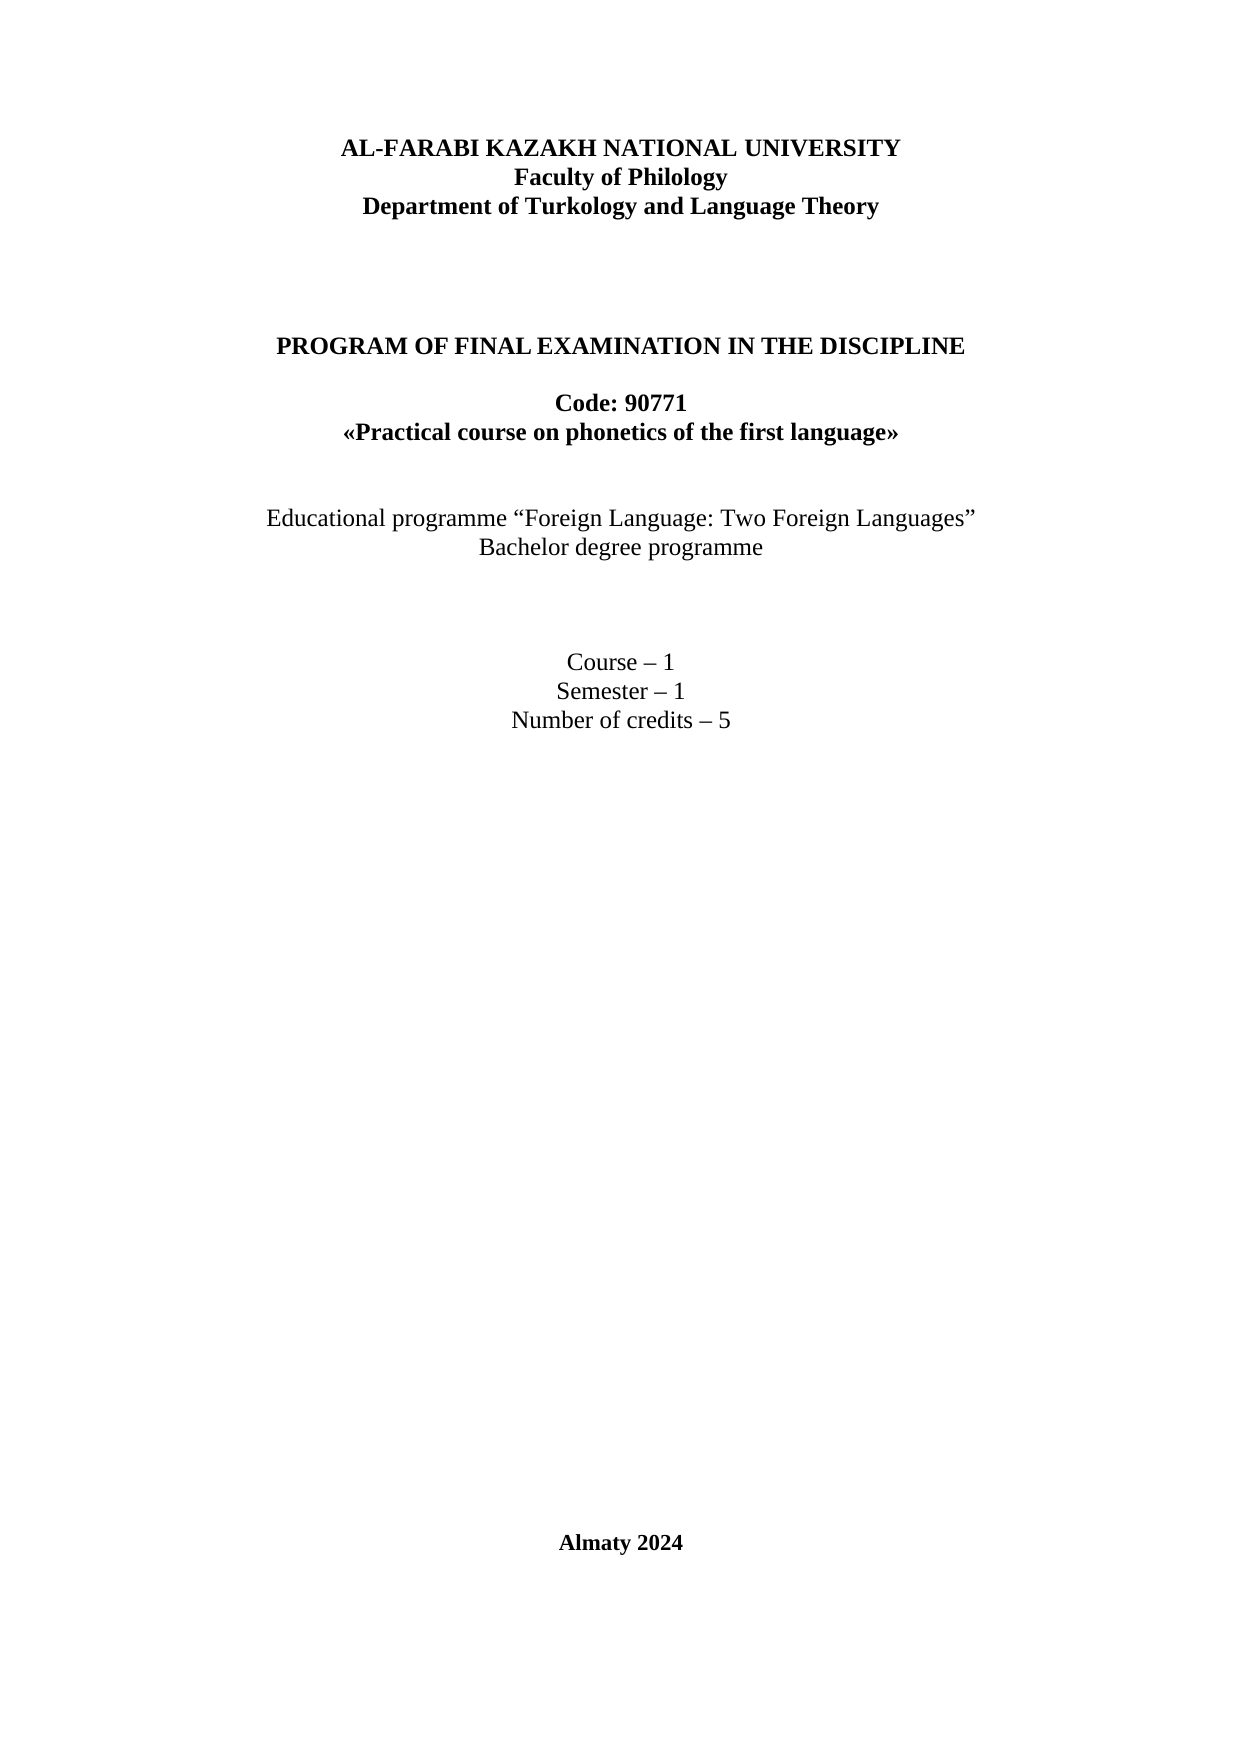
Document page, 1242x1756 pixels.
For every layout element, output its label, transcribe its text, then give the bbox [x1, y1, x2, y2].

text Semester – 1 [47, 676, 1194, 705]
text Number of credits – 5 [47, 705, 1194, 733]
text Almaty 2024 [47, 1529, 1194, 1555]
text Bachelor degree programme [47, 532, 1194, 561]
text Educational programme “Foreign Language: Two Foreign Languages” [47, 503, 1194, 532]
text «Practical course on phonetics of the first language» [47, 417, 1194, 446]
text PROGRAM OF FINAL EXAMINATION IN THE DISCIPLINE [47, 331, 1194, 360]
text Code: 90771 [47, 388, 1194, 417]
text Faculty of Philology [47, 162, 1194, 191]
text AL-FARABI KAZAKH NATIONAL UNIVERSITY [47, 133, 1194, 162]
text Course – 1 [47, 647, 1194, 676]
text Department of Turkology and Language Theory [47, 191, 1194, 220]
